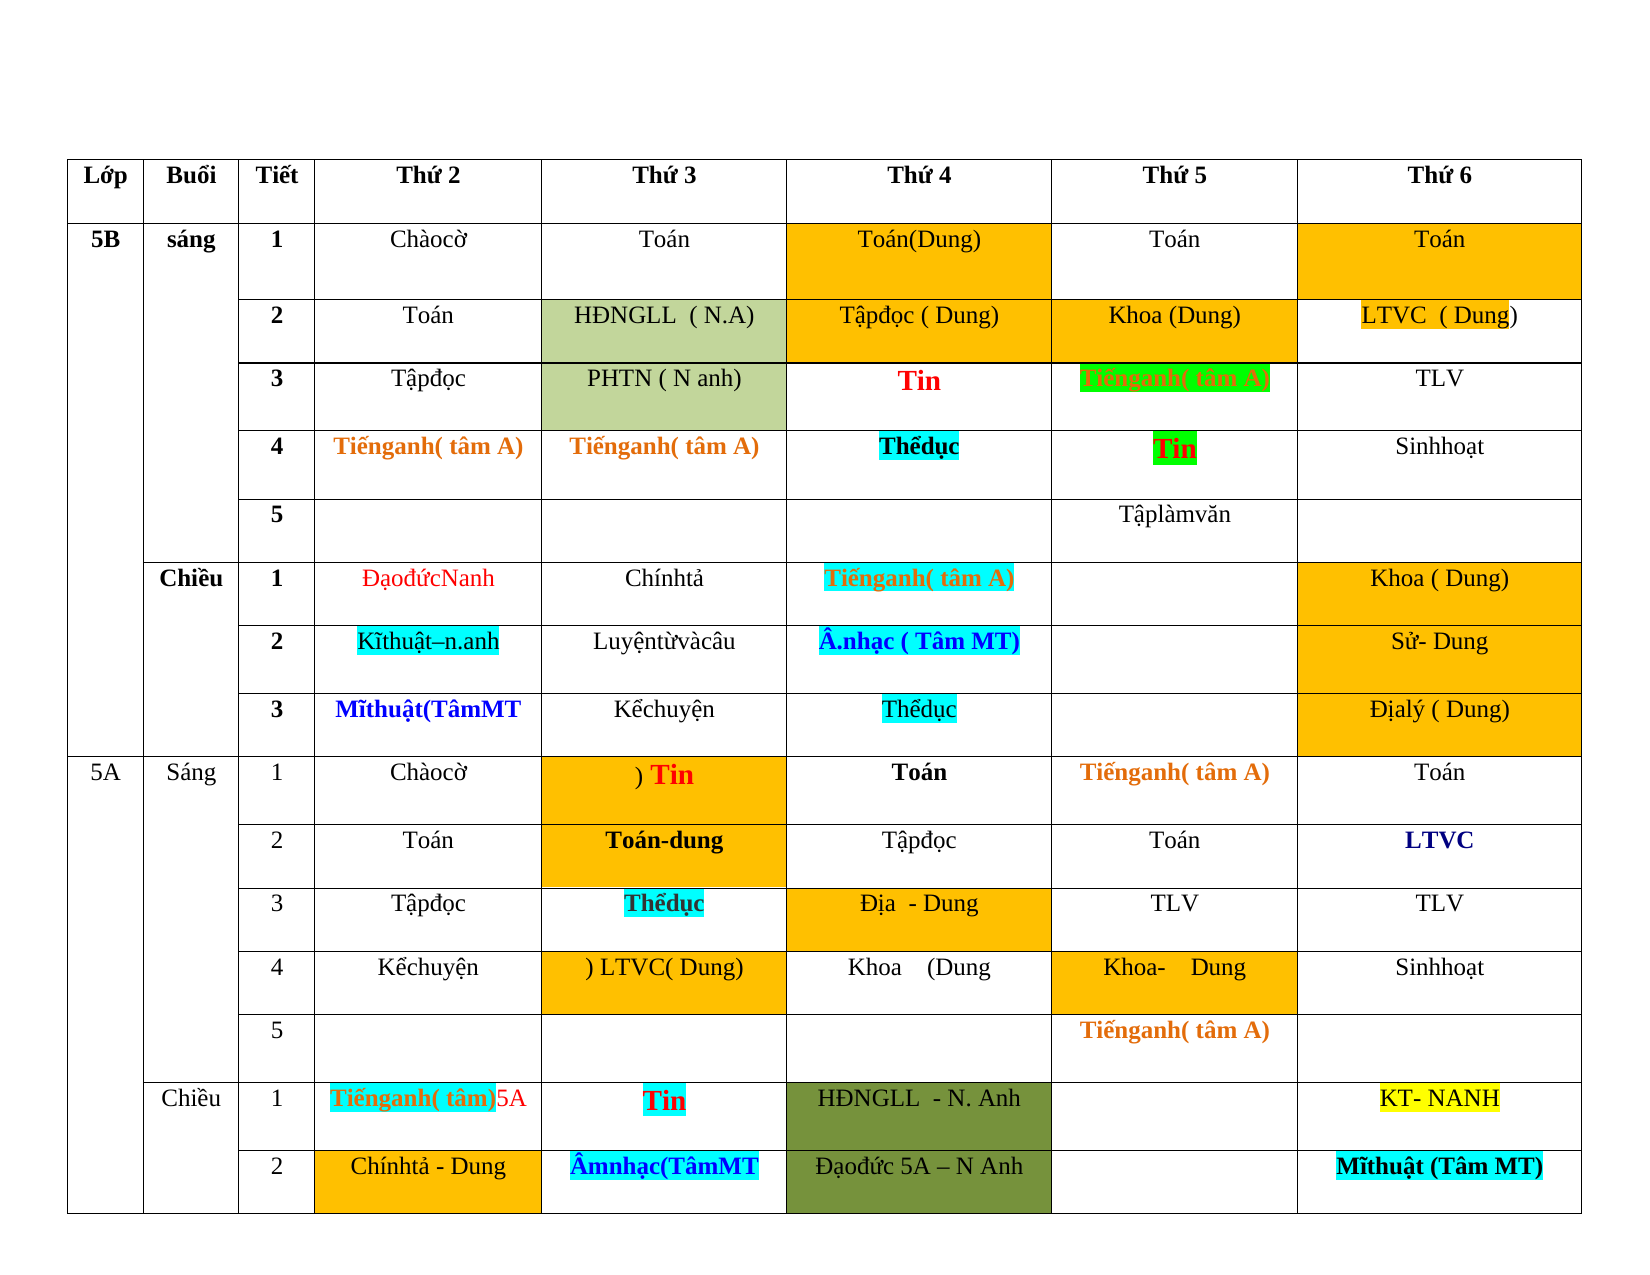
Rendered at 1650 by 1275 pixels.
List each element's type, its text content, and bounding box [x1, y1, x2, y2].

table_cell PHTN ( N anh) [542, 364, 786, 430]
table_cell Toán [1052, 224, 1297, 299]
table_cell LTVC ( Dung) [1298, 300, 1581, 362]
table_header Tiết [239, 160, 314, 223]
table_header Thứ 4 [787, 160, 1051, 223]
table_cell [787, 1015, 1051, 1082]
table_cell 3 [239, 889, 314, 951]
table_cell 2 [239, 825, 314, 887]
table_header Buổi [144, 160, 238, 223]
table_cell [1052, 1083, 1297, 1150]
table_cell 5 [239, 500, 314, 562]
table_cell 2 [239, 626, 314, 693]
table_cell ) LTVC( Dung) [542, 952, 786, 1014]
table_cell [787, 500, 1051, 562]
table_cell ) Tin [542, 757, 786, 824]
table_header Thứ 5 [1052, 160, 1297, 223]
table_cell Tin [542, 1083, 786, 1150]
table_cell [315, 500, 541, 562]
table_cell 4 [239, 431, 314, 498]
table_cell Toán [1052, 825, 1297, 887]
table_cell [542, 500, 786, 562]
table_cell [542, 1015, 786, 1082]
table_cell [1052, 694, 1297, 756]
table_cell Mĩthuật (Tâm MT) [1298, 1151, 1581, 1213]
table_cell Toán [315, 300, 541, 362]
table_cell Tiếnganh( tâm)5A [315, 1083, 541, 1150]
table_cell 1 [239, 224, 314, 299]
table_cell Toán [787, 757, 1051, 824]
table_cell HĐNGLL - N. Anh [787, 1083, 1051, 1150]
table_cell Tiếnganh( tâm A) [542, 431, 786, 498]
table_cell Thểdục [787, 431, 1051, 498]
table_cell Toán [315, 825, 541, 887]
table_header Thứ 3 [542, 160, 786, 223]
table_cell Tậplàmvăn [1052, 500, 1297, 562]
table_cell Kểchuyện [315, 952, 541, 1014]
table_cell Chàocờ [315, 224, 541, 299]
table_cell Khoa (Dung [787, 952, 1051, 1014]
table_cell Đạođức 5A – N Anh [787, 1151, 1051, 1213]
table_cell Khoa (Dung) [1052, 300, 1297, 362]
table_cell TLV [1052, 889, 1297, 951]
table_cell Tậpđọc [315, 364, 541, 430]
table_cell Địalý ( Dung) [1298, 694, 1581, 756]
table_cell [1052, 626, 1297, 693]
table_cell Kểchuyện [542, 694, 786, 756]
table_cell Tin [1052, 431, 1297, 498]
table_cell Khoa- Dung [1052, 952, 1297, 1014]
table_cell Tin [787, 364, 1051, 430]
table_cell Tiếnganh( tâm A) [315, 431, 541, 498]
table_cell KT- NANH [1298, 1083, 1581, 1150]
table_cell Âmnhạc(TâmMT [542, 1151, 786, 1213]
table_header Lớp [68, 160, 143, 223]
table_cell [1052, 563, 1297, 625]
table_cell Chínhtả - Dung [315, 1151, 541, 1213]
table_cell TLV [1298, 364, 1581, 430]
table_cell Luyệntừvàcâu [542, 626, 786, 693]
table_cell 2 [239, 300, 314, 362]
table_cell 3 [239, 364, 314, 430]
table_cell TLV [1298, 889, 1581, 951]
table_cell Toán [1298, 757, 1581, 824]
table_cell 1 [239, 1083, 314, 1150]
table_cell Tậpđọc ( Dung) [787, 300, 1051, 362]
table_cell Tiếnganh( tâm A) [1052, 757, 1297, 824]
table_cell Tiếnganh( tâm A) [1052, 1015, 1297, 1082]
table_header Thứ 6 [1298, 160, 1581, 223]
table_cell 1 [239, 563, 314, 625]
table_cell Mĩthuật(TâmMT [315, 694, 541, 756]
table_cell Khoa ( Dung) [1298, 563, 1581, 625]
table_cell ĐạođứcNanh [315, 563, 541, 625]
table_cell Tậpđọc [787, 825, 1051, 887]
table_cell 5B [68, 224, 143, 756]
table_cell 1 [239, 757, 314, 824]
table_cell Chiều [144, 1083, 238, 1213]
table_cell Thểdục [787, 694, 1051, 756]
table_cell sáng [144, 224, 238, 562]
table_cell Thểdục [542, 889, 786, 951]
table_cell Tiếnganh( tâm A) [1052, 364, 1297, 430]
table_cell 5 [239, 1015, 314, 1082]
table_cell [1298, 500, 1581, 562]
table_cell Sinhhoạt [1298, 431, 1581, 498]
table_cell HĐNGLL ( N.A) [542, 300, 786, 362]
table_cell Chàocờ [315, 757, 541, 824]
table_cell Â.nhạc ( Tâm MT) [787, 626, 1051, 693]
table_cell 4 [239, 952, 314, 1014]
table_cell Sáng [144, 757, 238, 1082]
table_cell 3 [239, 694, 314, 756]
table_cell Toán(Dung) [787, 224, 1051, 299]
table_cell [315, 1015, 541, 1082]
table_cell Địa - Dung [787, 889, 1051, 951]
table_cell Tiếnganh( tâm A) [787, 563, 1051, 625]
table_cell Toán [542, 224, 786, 299]
table_cell Toán-dung [542, 825, 786, 887]
table_cell Sử- Dung [1298, 626, 1581, 693]
table_cell Sinhhoạt [1298, 952, 1581, 1014]
table_cell Toán [1298, 224, 1581, 299]
table_cell [1052, 1151, 1297, 1213]
table_cell LTVC [1298, 825, 1581, 887]
table_cell Tậpđọc [315, 889, 541, 951]
table_header Thứ 2 [315, 160, 541, 223]
table_cell Chínhtả [542, 563, 786, 625]
table_cell Chiều [144, 563, 238, 756]
table_cell 2 [239, 1151, 314, 1213]
table_cell 5A [68, 757, 143, 1213]
table_cell Kĩthuật–n.anh [315, 626, 541, 693]
table_cell [1298, 1015, 1581, 1082]
